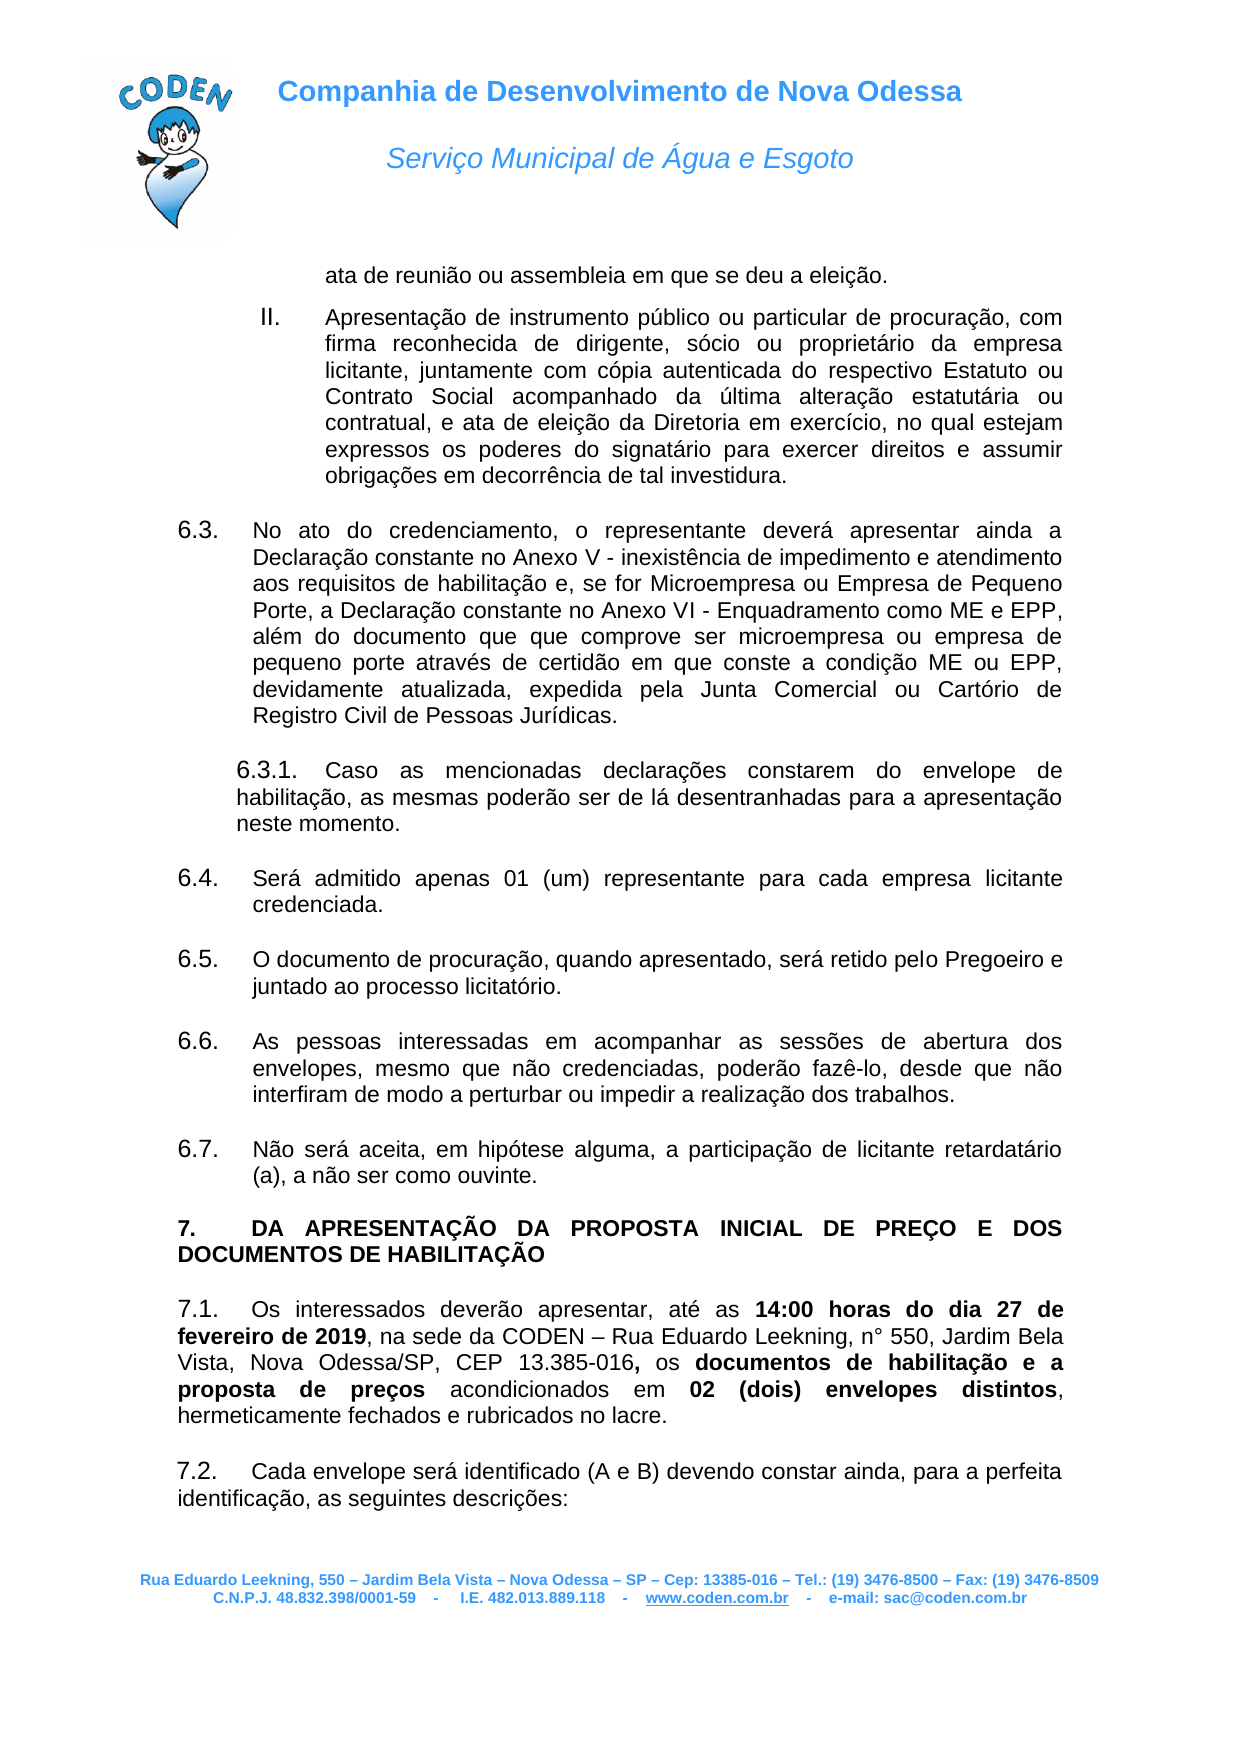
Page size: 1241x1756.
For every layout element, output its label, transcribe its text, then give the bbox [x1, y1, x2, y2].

list Apresentação de instrumento público ou particular de procuração, com firma reconhecida de dirigente, sócio ou proprietário da empresa licitante, juntamente com cópia autenticada do respectivo Estatuto ou Contrato Social acompanhado da última alteração estatutária ou contratual, e ata de eleição da Diretoria em exercício, no qual estejam expressos os poderes do signatário para exercer direitos e assumir obrigações em decorrência de tal investidura. [260, 301, 1063, 488]
list Caso as mencionadas declarações constarem do envelope de habilitação, as mesmas poderão ser de lá desentranhadas para a apresentação neste momento. [236, 755, 1063, 836]
list Será admitido apenas 01 (um) representante para cada empresa licitante credenciada. [177, 863, 1063, 918]
list Os interessados deverão apresentar, até as 14:00 horas do dia 27 de fevereiro de 2019, na sede da CODEN – Rua Eduardo Leekning, n° 550, Jardim Bela Vista, Nova Odessa/SP, CEP 13.385-016, os documentos de habilitação e a proposta de preços acondicionados em 02 (dois) envelopes distintos, hermeticamente fechados e rubricados no lacre. [177, 1294, 1064, 1428]
list Não será aceita, em hipótese alguma, a participação de licitante retardatário (a), a não ser como ouvinte. [177, 1133, 1063, 1189]
list No ato do credenciamento, o representante deverá apresentar ainda a Declaração constante no Anexo V - inexistência de impedimento e atendimento aos requisitos de habilitação e, se for Microempresa ou Empresa de Pequeno Porte, a Declaração constante no Anexo VI - Enquadramento como ME e EPP, além do documento que que comprove ser microempresa ou empresa de pequeno porte através de certidão em que conste a condição ME ou EPP, devidamente atualizada, expedida pela Junta Comercial ou Cartório de Registro Civil de Pessoas Jurídicas. [177, 515, 1063, 728]
picture [81, 55, 270, 243]
list As pessoas interessadas em acompanhar as sessões de abertura dos envelopes, mesmo que não credenciadas, poderão fazê-lo, desde que não interfiram de modo a perturbar ou impedir a realização dos trabalhos. [177, 1026, 1063, 1107]
list O documento de procuração, quando apresentado, será retido pelo Pregoeiro e juntado ao processo licitatório. [177, 944, 1063, 999]
subtitle DA APRESENTAÇÃO DA PROPOSTA INICIAL DE PREÇO E DOS DOCUMENTOS DE HABILITAÇÃO [177, 1215, 1063, 1268]
list Cada envelope será identificado (A e B) devendo constar ainda, para a perfeita identificação, as seguintes descrições: [176, 1456, 1063, 1511]
